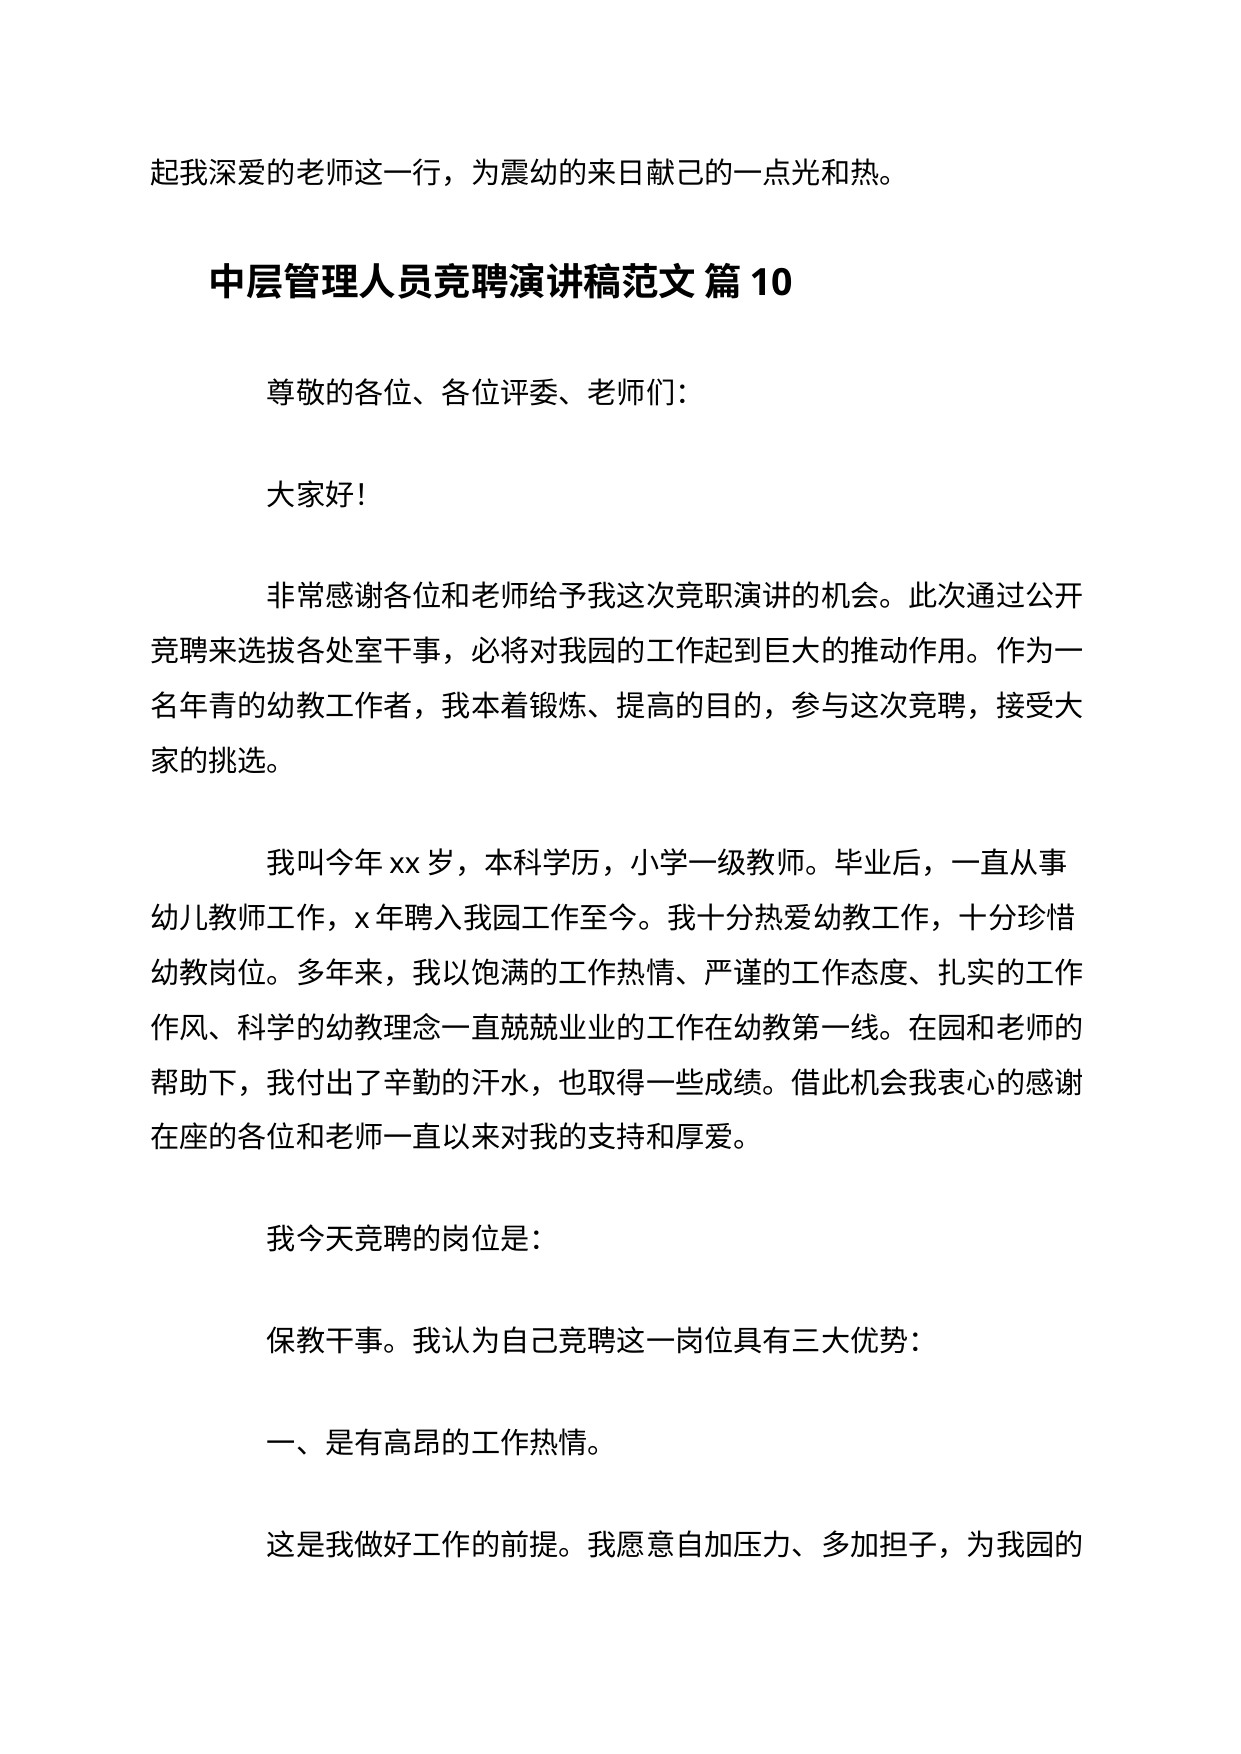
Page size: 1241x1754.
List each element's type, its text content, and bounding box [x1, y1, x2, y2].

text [150, 1521, 1090, 1563]
text 一、是有高昂的工作热情。 [150, 1419, 1090, 1462]
text 我叫今年xx岁，本科学历，小学一级教师。毕业后，一直从事幼儿教师工作，x年聘入我园工作至今。我十分热爱幼教工作，十分珍惜幼教岗位。多年来，我以饱满的工作热情、严谨的工作态度、扎实的工作作风、科学的幼教理念一直兢兢业业的工作在幼教第一线。在园和老师的帮助下，我付出了辛勤的汗水，也取得一些成绩。借此机会我衷心的感谢在座的各位和老师一直以来对我的支持和厚爱。 [150, 839, 1090, 1156]
text 中层管理人员竞聘演讲稿范文 篇10 [150, 252, 1090, 306]
text 我今天竞聘的岗位是： [150, 1216, 1090, 1258]
text 保教干事。我认为自己竞聘这一岗位具有三大优势： [150, 1318, 1090, 1360]
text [150, 150, 1090, 192]
text 非常感谢各位和老师给予我这次竞职演讲的机会。此次通过公开竞聘来选拔各处室干事，必将对我园的工作起到巨大的推动作用。作为一名年青的幼教工作者，我本着锻炼、提高的目的，参与这次竞聘，接受大家的挑选。 [150, 573, 1090, 780]
text 尊敬的各位、各位评委、老师们： [150, 369, 1090, 412]
text 大家好！ [150, 471, 1090, 513]
